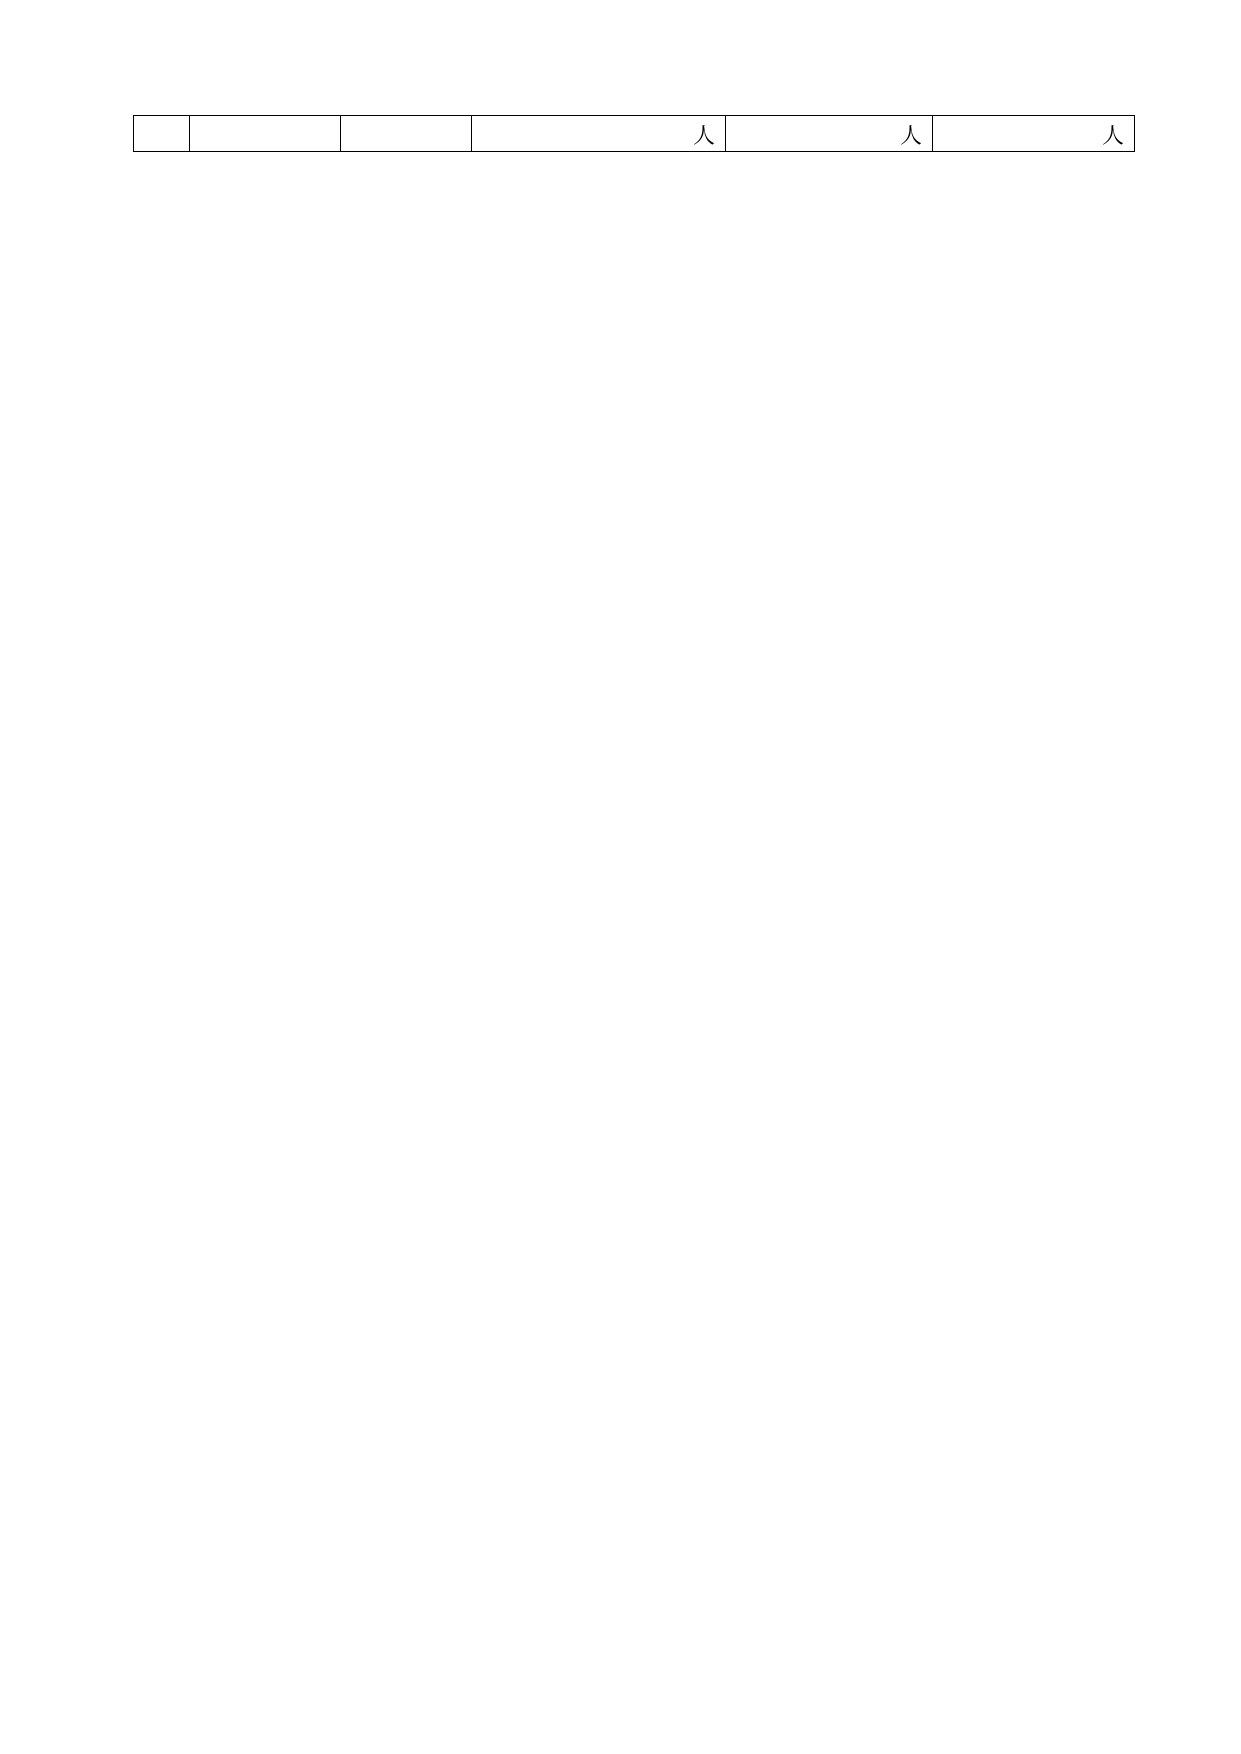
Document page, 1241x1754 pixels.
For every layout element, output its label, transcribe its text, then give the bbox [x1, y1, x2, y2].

table_cell ３号認定 [190, 116, 340, 151]
table_cell 人 [472, 116, 725, 151]
table_cell 人 [726, 116, 932, 151]
table_cell 人 [933, 116, 1134, 151]
table_cell 人 [341, 116, 471, 151]
